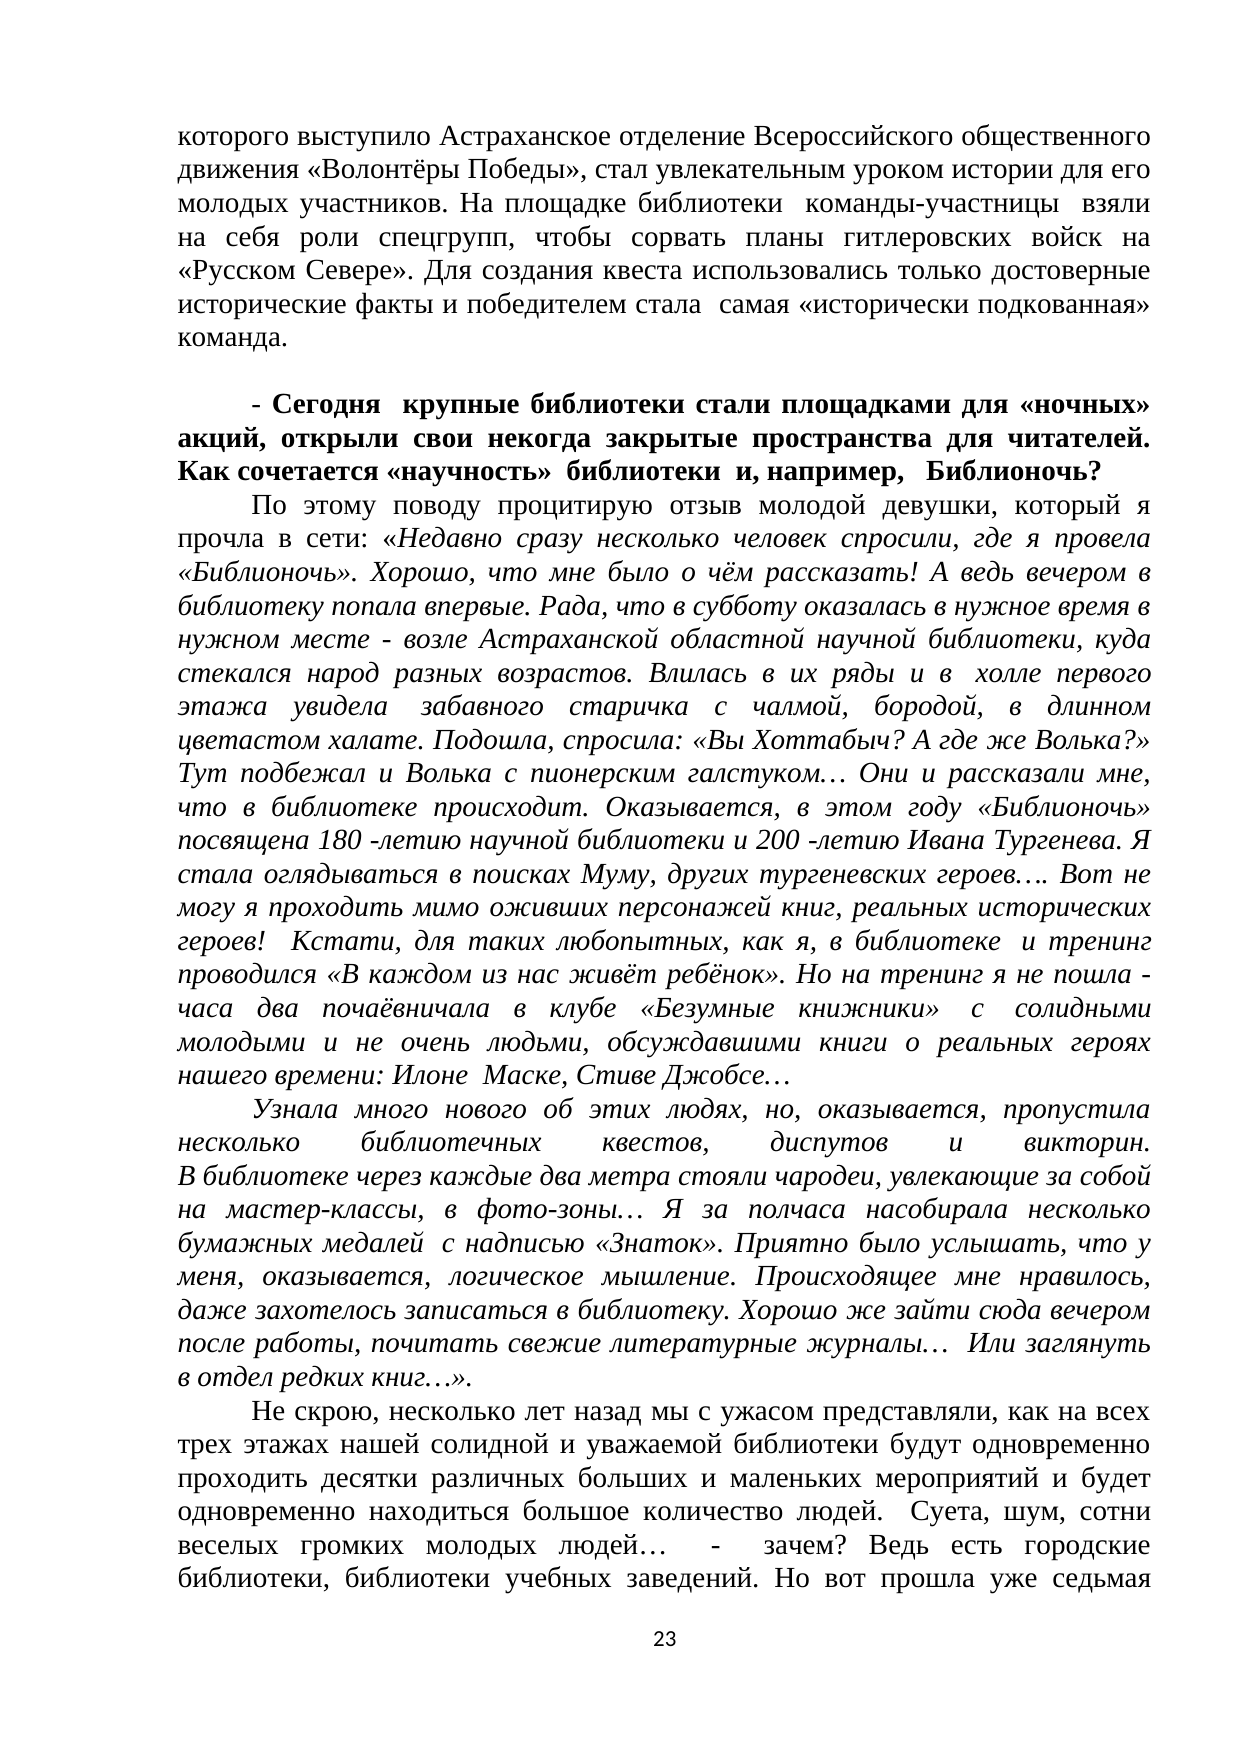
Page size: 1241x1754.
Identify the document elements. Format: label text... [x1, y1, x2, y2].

text По этому поводу процитирую отзыв молодой девушки, который я прочла в сети: «Недавно сразу несколько человек спросили, где я провела «Библионочь». Хорошо, что мне было о чём рассказать! А ведь вечером в библиотеку попала впервые. Рада, что в субботу оказалась в нужное время в нужном месте - возле Астраханской областной научной библиотеки, куда стекался народ разных возрастов. Влилась в их ряды и в холле первого этажа увидела забавного старичка с чалмой, бородой, в длинном цветастом халате. Подошла, спросила: «Вы Хоттабыч? А где же Волька?» Тут подбежал и Волька с пионерским галстуком… Они и рассказали мне, что в библиотеке происходит. Оказывается, в этом году «Библионочь» посвящена 180 -летию научной библиотеки и 200 -летию Ивана Тургенева. Я стала оглядываться в поисках Муму, других тургеневских героев…. Вот не могу я проходить мимо оживших персонажей книг, реальных исторических героев! Кстати, для таких любопытных, как я, в библиотеке и тренинг проводился «В каждом из нас живёт ребёнок». Но на тренинг я не пошла - часа два почаёвничала в клубе «Безумные книжники» с солидными молодыми и не очень людьми, обсуждавшими книги о реальных героях нашего времени: Илоне Маске, Стиве Джобсе… [177, 487, 1152, 1091]
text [177, 118, 1152, 353]
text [177, 1393, 1152, 1594]
text Узнала много нового об этих людях, но, оказывается, пропустила несколько библиотечных квестов, диспутов и викторин. В библиотеке через каждые два метра стояли чародеи, увлекающие за собой на мастер-классы, в фото-зоны… Я за полчаса насобирала несколько бумажных медалей с надписью «Знаток». Приятно было услышать, что у меня, оказывается, логическое мышление. Происходящее мне нравилось, даже захотелось записаться в библиотеку. Хорошо же зайти сюда вечером после работы, почитать свежие литературные журналы… Или заглянуть в отдел редких книг…». [177, 1091, 1152, 1393]
text - Сегодня крупные библиотеки стали площадками для «ночных» акций, открыли свои некогда закрытые пространства для читателей. Как сочетается «научность» библиотеки и, например, Библионочь? [177, 386, 1152, 487]
